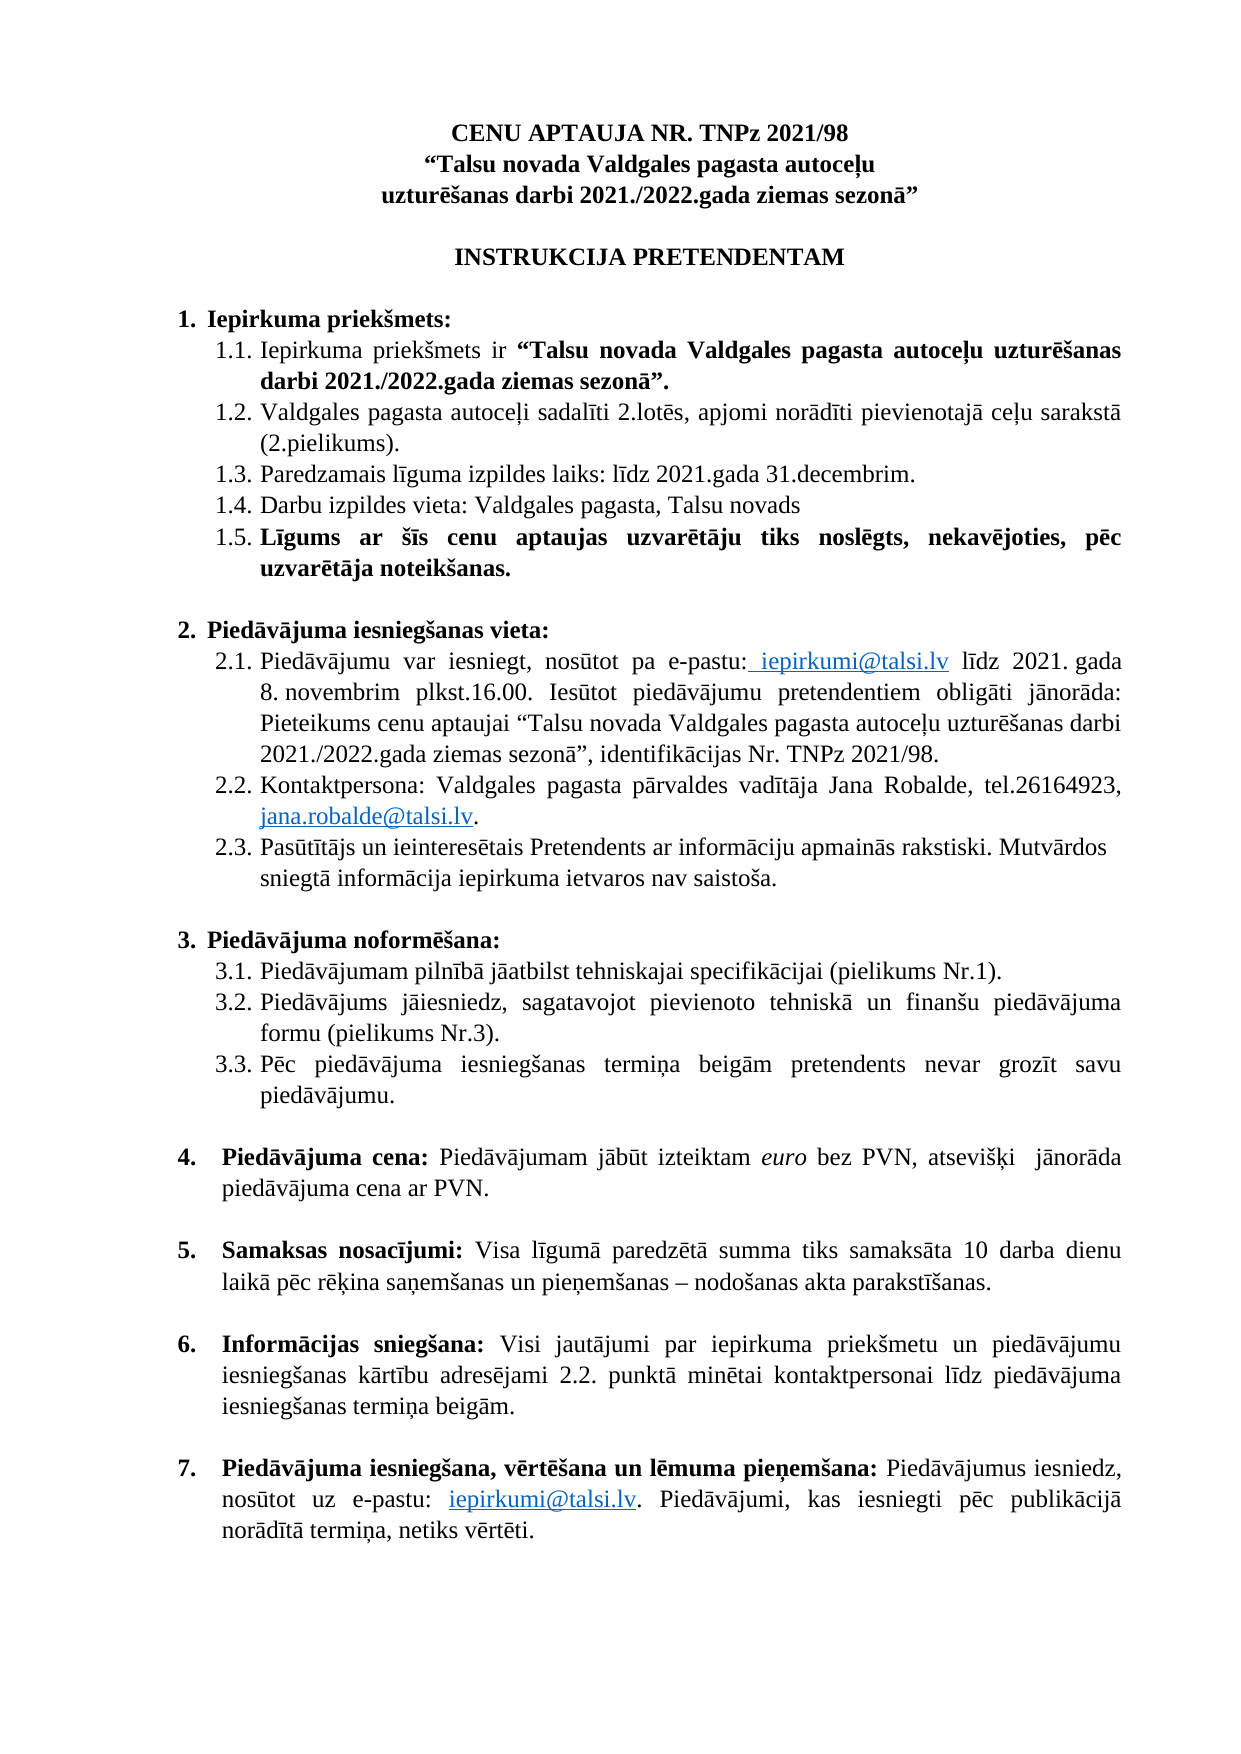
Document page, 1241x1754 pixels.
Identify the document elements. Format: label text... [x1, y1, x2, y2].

list Paredzamais līguma izpildes laiks: līdz 2021.gada 31.decembrim. [215, 459, 1122, 488]
list Kontaktpersona: Valdgales pagasta pārvaldes vadītāja Jana Robalde, tel.26164923, jana.robalde@talsi.lv. [215, 770, 1122, 830]
list Valdgales pagasta autoceļi sadalīti 2.lotēs, apjomi norādīti pievienotajā ceļu sarakstā (2.pielikums). [215, 397, 1122, 457]
text “Talsu novada Valdgales pagasta autoceļu [177, 149, 1122, 178]
list Samaksas nosacījumi: Visa līgumā paredzētā summa tiks samaksāta 10 darba dienu laikā pēc rēķina saņemšanas un pieņemšanas – nodošanas akta parakstīšanas. [177, 1236, 1122, 1295]
list Piedāvājuma cena: Piedāvājumam jābūt izteiktam euro bez PVN, atsevišķi jānorāda piedāvājuma cena ar PVN. [177, 1142, 1122, 1202]
text CENU APTAUJA NR. TNPz 2021/98 [177, 118, 1122, 147]
text INSTRUKCIJA PRETENDENTAM [177, 242, 1122, 271]
list Iepirkuma priekšmets: [177, 304, 1122, 333]
list Piedāvājumam pilnībā jāatbilst tehniskajai specifikācijai (pielikums Nr.1). [215, 956, 1122, 985]
list Iepirkuma priekšmets ir “Talsu novada Valdgales pagasta autoceļu uzturēšanas darbi 2021./2022.gada ziemas sezonā”. [215, 335, 1122, 395]
list Pēc piedāvājuma iesniegšanas termiņa beigām pretendents nevar grozīt savu piedāvājumu. [215, 1049, 1122, 1109]
list Darbu izpildes vieta: Valdgales pagasta, Talsu novads [215, 491, 1122, 519]
list Piedāvājuma noformēšana: [177, 925, 1122, 954]
text uzturēšanas darbi 2021./2022.gada ziemas sezonā” [177, 180, 1122, 209]
list Piedāvājuma iesniegšana, vērtēšana un lēmuma pieņemšana: Piedāvājumus iesniedz, nosūtot uz e-pastu: iepirkumi@talsi.lv. Piedāvājumi, kas iesniegti pēc publikācijā norādītā termiņa, netiks vērtēti. [177, 1453, 1122, 1544]
list Informācijas sniegšana: Visi jautājumi par iepirkuma priekšmetu un piedāvājumu iesniegšanas kārtību adresējami 2.2. punktā minētai kontaktpersonai līdz piedāvājuma iesniegšanas termiņa beigām. [177, 1329, 1122, 1419]
list Līgums ar šīs cenu aptaujas uzvarētāju tiks noslēgts, nekavējoties, pēc uzvarētāja noteikšanas. [215, 522, 1122, 581]
list Piedāvājums jāiesniedz, sagatavojot pievienoto tehniskā un finanšu piedāvājuma formu (pielikums Nr.3). [215, 987, 1122, 1047]
list Piedāvājuma iesniegšanas vieta: [177, 615, 1122, 643]
list Pasūtītājs un ieinteresētais Pretendents ar informāciju apmainās rakstiski. Mutvārdos sniegtā informācija iepirkuma ietvaros nav saistoša. [215, 832, 1122, 892]
list Piedāvājumu var iesniegt, nosūtot pa e-pastu: iepirkumi@talsi.lv līdz 2021. gada 8. novembrim plkst.16.00. Iesūtot piedāvājumu pretendentiem obligāti jānorāda: Pieteikums cenu aptaujai “Talsu novada Valdgales pagasta autoceļu uzturēšanas darbi 2021./2022.gada ziemas sezonā”, identifikācijas Nr. TNPz 2021/98. [215, 646, 1122, 768]
